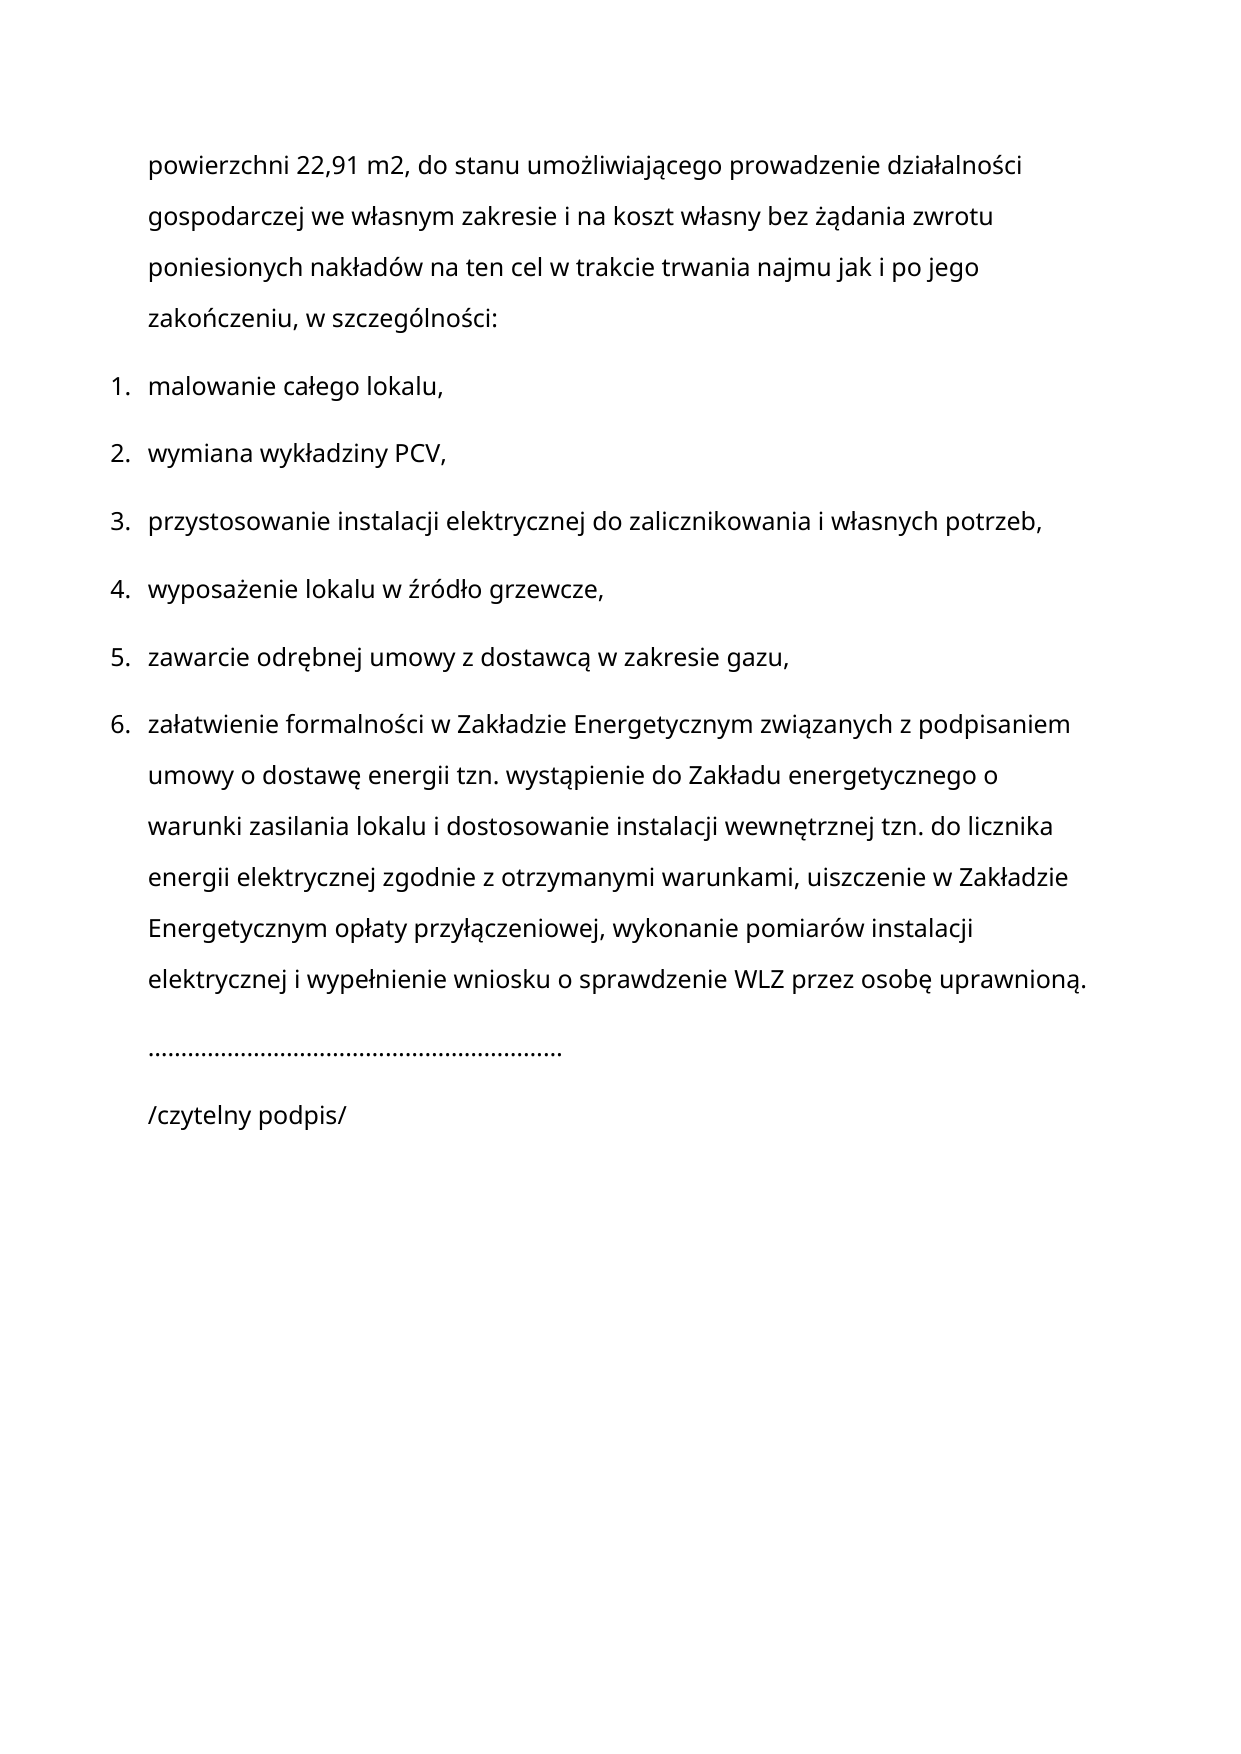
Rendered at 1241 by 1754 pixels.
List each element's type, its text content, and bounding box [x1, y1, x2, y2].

list przystosowanie instalacji elektrycznej do zalicznikowania i własnych potrzeb, [110, 504, 1093, 538]
list zawarcie odrębnej umowy z dostawcą w zakresie gazu, [110, 639, 1093, 673]
list załatwienie formalności w Zakładzie Energetycznym związanych z podpisaniem umowy o dostawę energii tzn. wystąpienie do Zakładu energetycznego o warunki zasilania lokalu i dostosowanie instalacji wewnętrznej tzn. do licznika energii elektrycznej zgodnie z otrzymanymi warunkami, uiszczenie w Zakładzie Energetycznym opłaty przyłączeniowej, wykonanie pomiarów instalacji elektrycznej i wypełnienie wniosku o sprawdzenie WLZ przez osobę uprawnioną. [110, 707, 1093, 996]
list wyposażenie lokalu w źródło grzewcze, [110, 572, 1093, 606]
text /czytelny podpis/ [148, 1098, 1093, 1132]
list wymiana wykładziny PCV, [110, 436, 1093, 470]
text ……………………………………………………… [148, 1030, 1093, 1064]
list malowanie całego lokalu, [110, 368, 1093, 402]
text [148, 148, 1093, 335]
